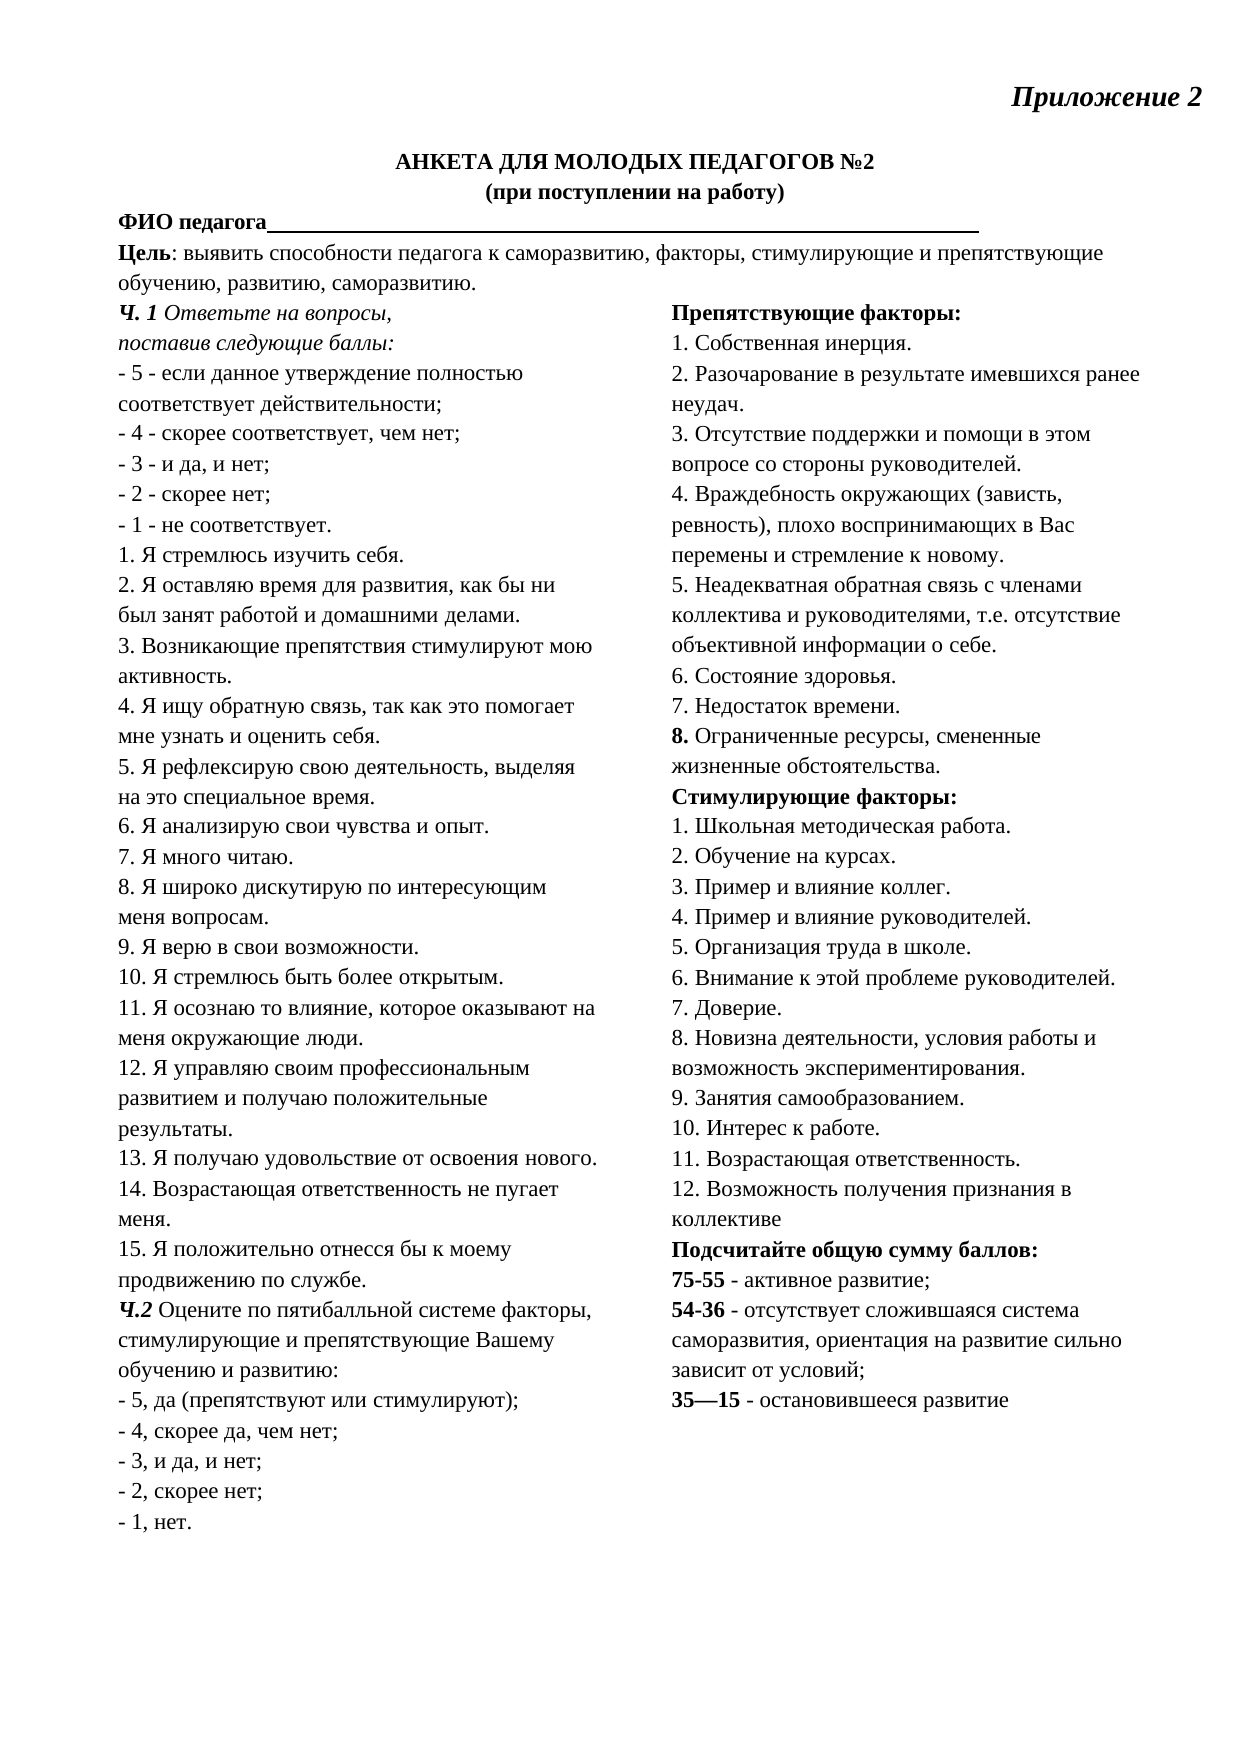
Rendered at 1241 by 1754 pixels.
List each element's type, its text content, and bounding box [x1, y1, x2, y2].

list Ограниченные ресурсы, смененные жизненные обстоятельства. Стимулирующие факторы: [671, 722, 1044, 809]
list Новизна деятельности, условия работы и возможность экспериментирования. [671, 1024, 1098, 1081]
list Возникающие препятствия стимулируют мою активность. [118, 632, 593, 688]
list Я получаю удовольствие от освоения нового. [118, 1145, 601, 1171]
list Отсутствие поддержки и помощи в этом вопросе со стороны руководителей. [671, 420, 1092, 477]
list Я анализирую свои чувства и опыт. [118, 813, 601, 839]
text ФИО педагога [118, 208, 1205, 235]
text 54-36 - отсутствует сложившаяся система [671, 1296, 1205, 1322]
list Обучение на курсах. [671, 842, 1205, 869]
list Я много читаю. [118, 843, 601, 869]
list Организация труда в школе. [671, 933, 1205, 960]
text Ч.2 Оцените по пятибалльной системе факторы, стимулирующие и препятствующие Вашему обучению и развитию: [118, 1296, 594, 1383]
list 3, и да, и нет; [118, 1447, 601, 1473]
list Разочарование в результате имевшихся ранее неудач. [671, 360, 1141, 416]
list 1, нет. [118, 1508, 601, 1534]
text АНКЕТА ДЛЯ МОЛОДЫХ ПЕДАГОГОВ №2 [79, 148, 1191, 174]
list Я управляю своим профессиональным развитием и получаю положительные результаты. [118, 1054, 530, 1141]
text (при поступлении на работу) [485, 178, 1205, 205]
list Я оставляю время для развития, как бы ни был занят работой и домашними делами. [118, 571, 556, 628]
text Подсчитайте общую сумму баллов: 75-55 - активное развитие; [671, 1236, 1039, 1292]
list Пример и влияние руководителей. [671, 903, 1205, 929]
list 1 - не соответствует. [118, 511, 601, 537]
text Приложение 2 [969, 79, 1205, 113]
list Доверие. [671, 994, 1205, 1020]
list Состояние здоровья. [671, 662, 1205, 688]
list Возрастающая ответственность не пугает меня. [118, 1175, 559, 1232]
list Собственная инерция. [671, 329, 1205, 356]
list Возрастающая ответственность. [671, 1145, 1205, 1171]
list Я стремлюсь изучить себя. [118, 541, 601, 567]
list Интерес к работе. [671, 1114, 1205, 1141]
list 5 - если данное утверждение полностью соответствует действительности; [118, 359, 524, 416]
list Я ищу обратную связь, так как это помогает мне узнать и оценить себя. [118, 692, 575, 749]
list 2 - скорее нет; [118, 481, 601, 507]
list 4 - скорее соответствует, чем нет; [118, 420, 601, 446]
list Пример и влияние коллег. [671, 873, 1205, 899]
list 5, да (препятствуют или стимулируют); [118, 1387, 601, 1413]
list Внимание к этой проблеме руководителей. [671, 964, 1205, 990]
text Ч. 1 Ответьте на вопросы, поставив следующие баллы: [118, 299, 492, 356]
list Враждебность окружающих (зависть, ревность), плохо воспринимающих в Вас перемены и стремление к новому. [671, 481, 1076, 567]
list Занятия самообразованием. [671, 1085, 1205, 1111]
list Я стремлюсь быть более открытым. [118, 963, 601, 990]
list 4, скорее да, чем нет; [118, 1417, 601, 1443]
list Я рефлексирую свою деятельность, выделяя на это специальное время. [118, 753, 576, 809]
list Я широко дискутирую по интересующим меня вопросам. [118, 873, 547, 929]
list Возможность получения признания в коллективе [671, 1175, 1072, 1232]
text 35—15 - остановившееся развитие [671, 1387, 1205, 1413]
list 2, скорее нет; [118, 1477, 601, 1504]
text Цель: выявить способности педагога к саморазвитию, факторы, стимулирующие и препятствующие обучению, развитию, саморазвитию. [118, 239, 1205, 295]
text Препятствующие факторы: [671, 299, 1205, 326]
list 3 - и да, и нет; [118, 450, 601, 476]
list Я положительно отнесся бы к моему продвижению по службе. [118, 1236, 512, 1292]
list Школьная методическая работа. [671, 813, 1205, 838]
list Я осознаю то влияние, которое оказывают на меня окружающие люди. [118, 993, 596, 1050]
text саморазвития, ориентация на развитие сильно зависит от условий; [671, 1326, 1124, 1383]
list Недостаток времени. [671, 692, 1205, 718]
list Я верю в свои возможности. [118, 933, 601, 959]
list Неадекватная обратная связь с членами коллектива и руководителями, т.е. отсутствие объективной информации о себе. [671, 571, 1122, 658]
